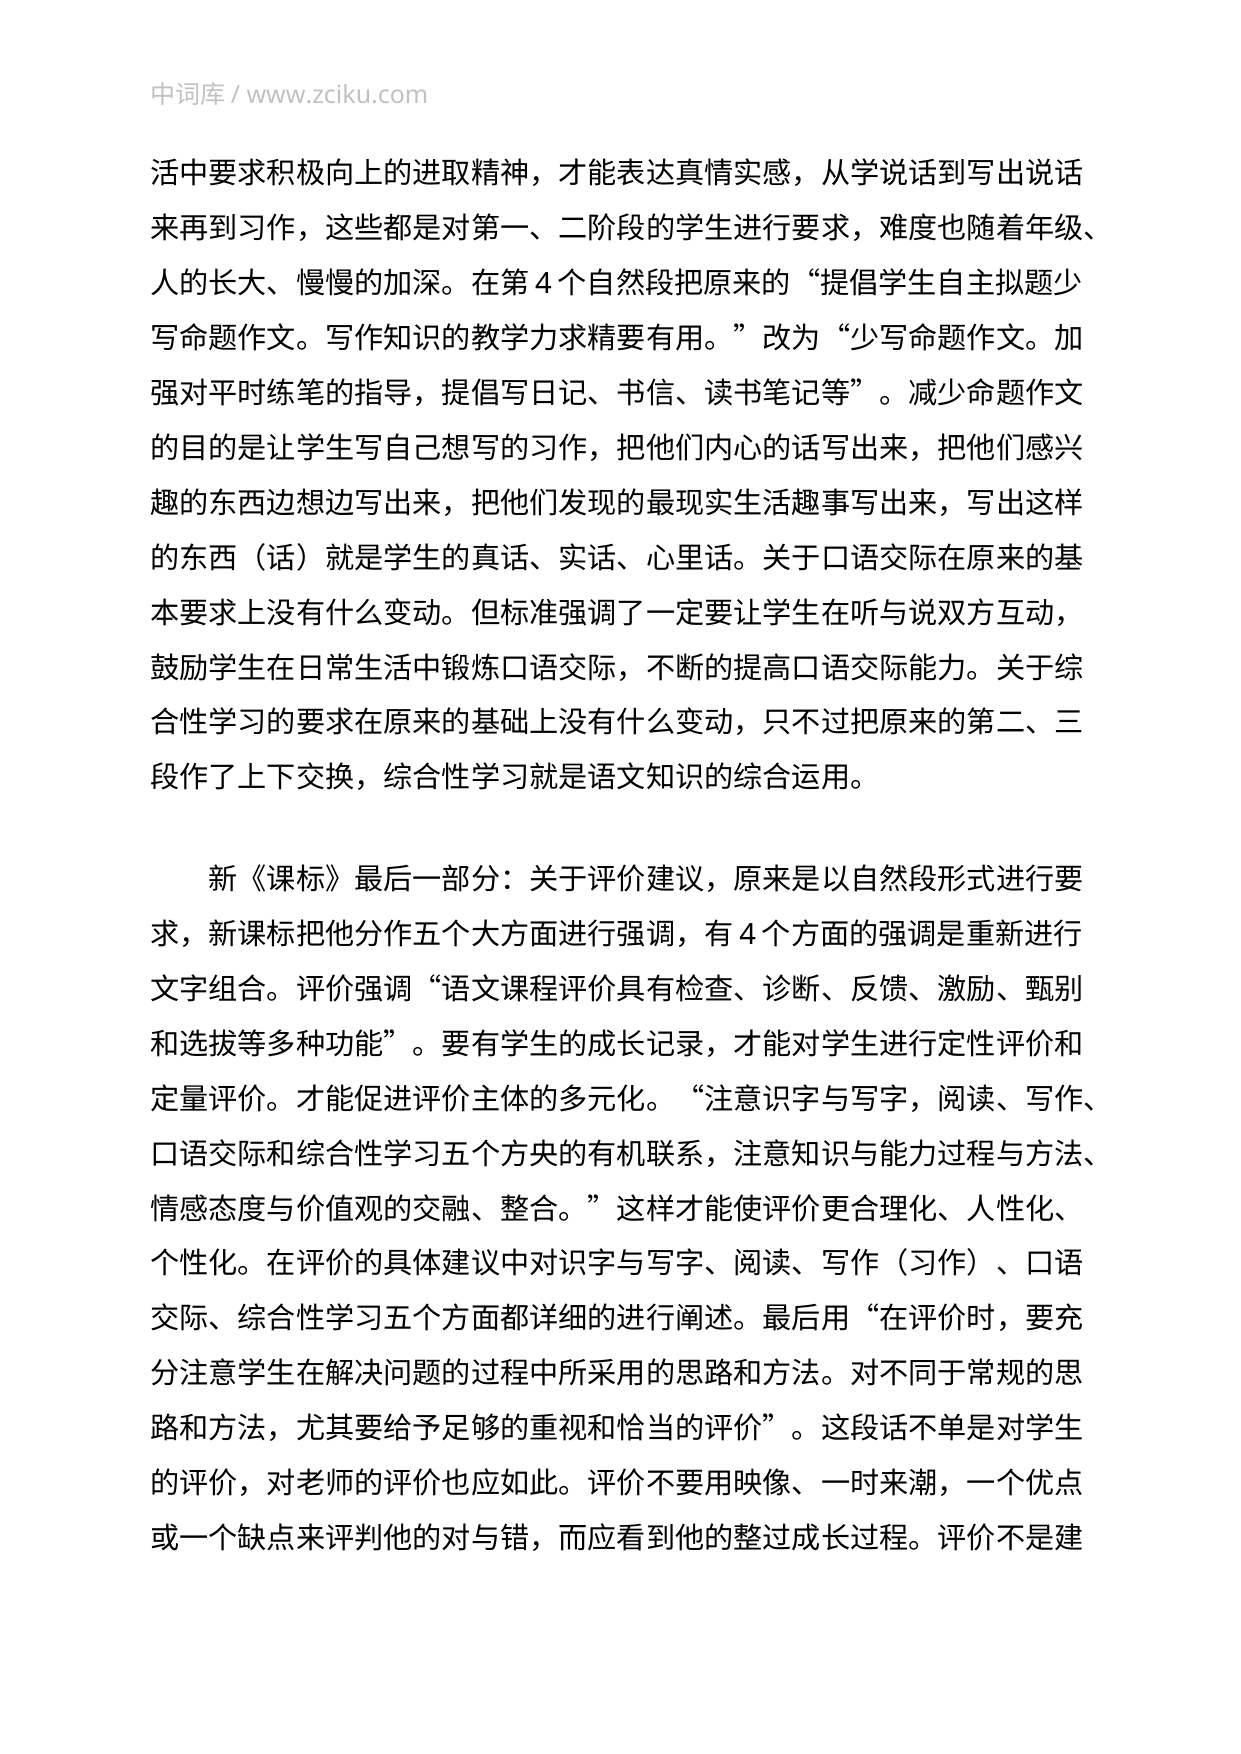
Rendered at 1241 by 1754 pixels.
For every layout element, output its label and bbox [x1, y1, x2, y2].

text [150, 150, 1090, 796]
text [150, 856, 1090, 1557]
